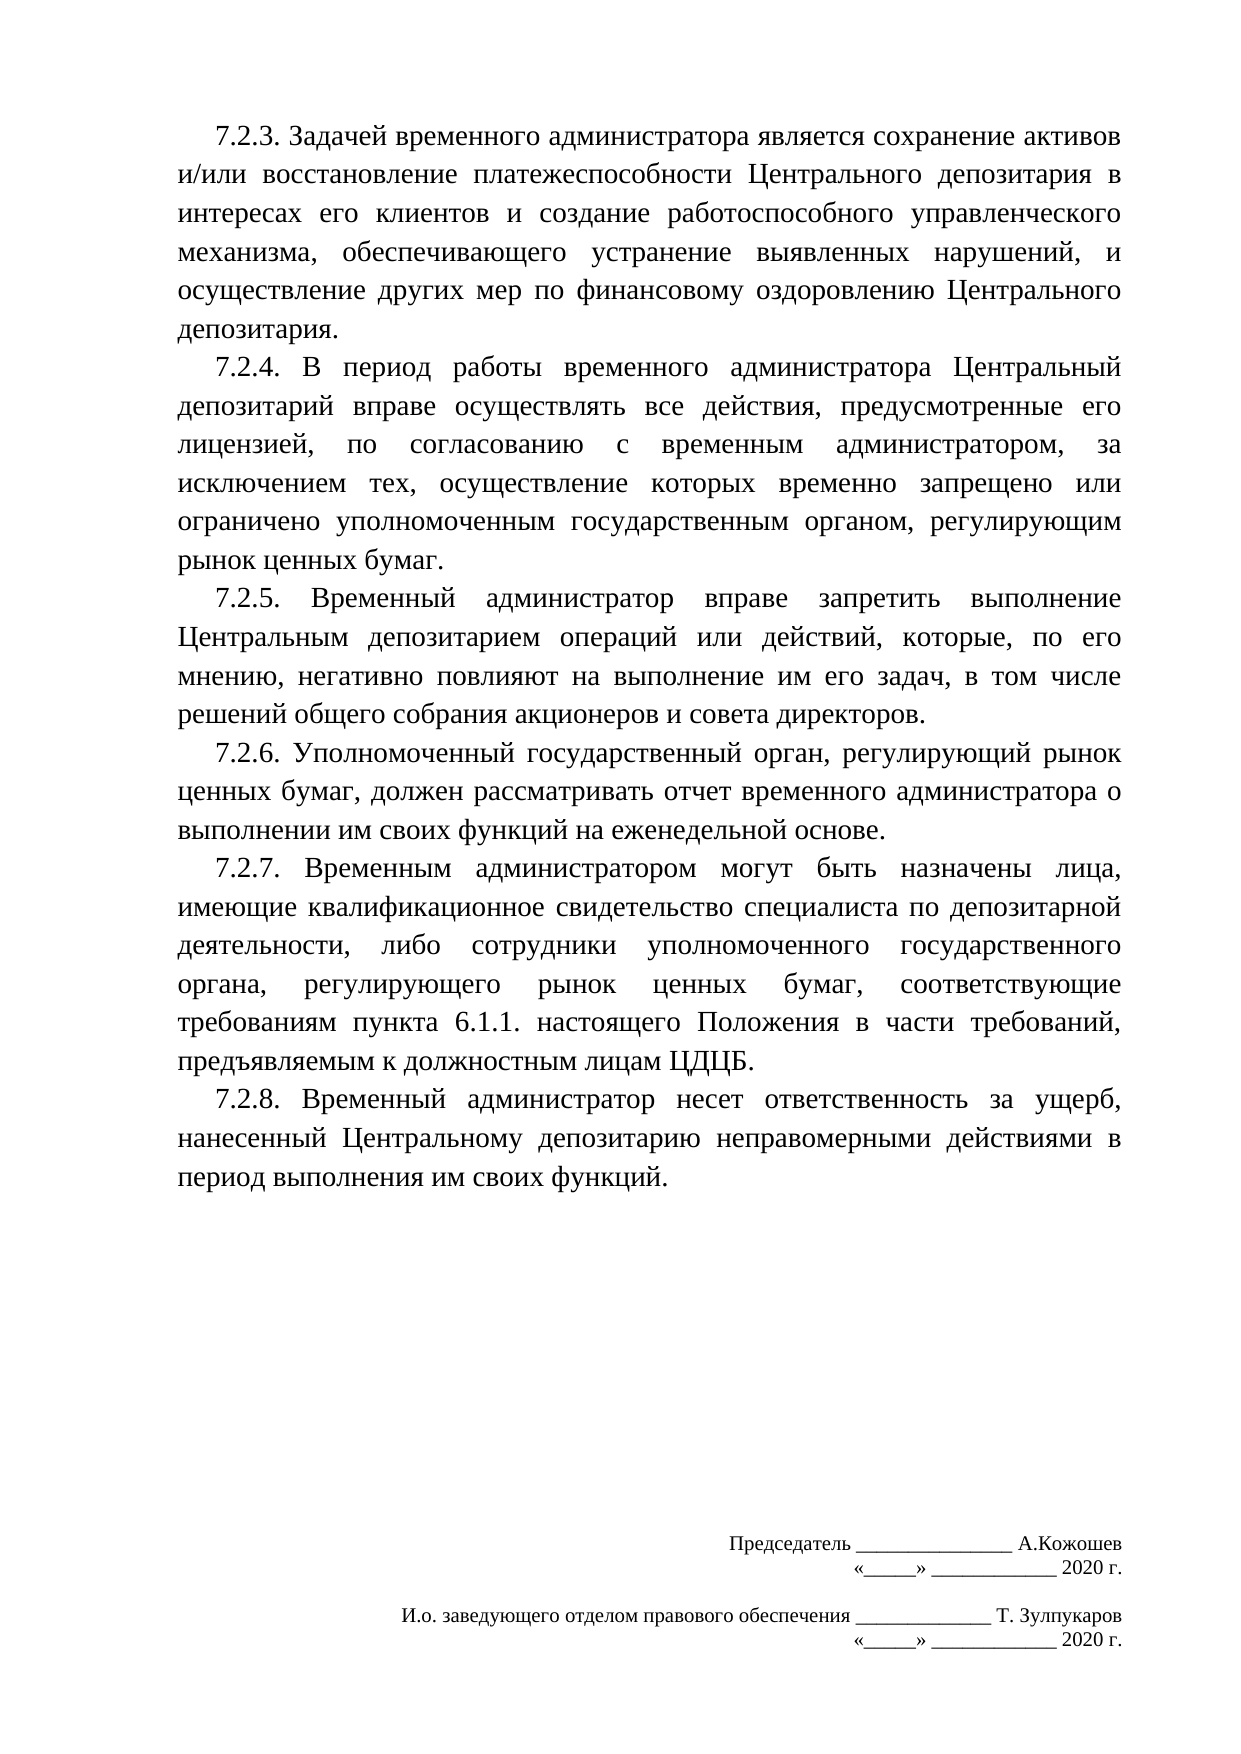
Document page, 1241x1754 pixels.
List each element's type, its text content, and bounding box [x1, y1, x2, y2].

text 7.2.7. Временным администратором могут быть назначены лица, имеющие квалификационное свидетельство специалиста по депозитарной деятельности, либо сотрудники уполномоченного государственного органа, регулирующего рынок ценных бумаг, соответствующие требованиям пункта 6.1.1. настоящего Положения в части требований, предъявляемым к должностным лицам ЦДЦБ. [177, 850, 1122, 1077]
text 7.2.8. Временный администратор несет ответственность за ущерб, нанесенный Центральному депозитарию неправомерными действиями в период выполнения им своих функций. [177, 1082, 1122, 1192]
text 7.2.6. Уполномоченный государственный орган, регулирующий рынок ценных бумаг, должен рассматривать отчет временного администратора о выполнении им своих функций на еженедельной основе. [177, 735, 1122, 845]
text 7.2.3. Задачей временного администратора является сохранение активов и/или восстановление платежеспособности Центрального депозитария в интересах его клиентов и создание работоспособного управленческого механизма, обеспечивающего устранение выявленных нарушений, и осуществление других мер по финансовому оздоровлению Центрального депозитария. [177, 118, 1122, 344]
text 7.2.4. В период работы временного администратора Центральный депозитарий вправе осуществлять все действия, предусмотренные его лицензией, по согласованию с временным администратором, за исключением тех, осуществление которых временно запрещено или ограничено уполномоченным государственным органом, регулирующим рынок ценных бумаг. [177, 349, 1122, 576]
text 7.2.5. Временный администратор вправе запретить выполнение Центральным депозитарием операций или действий, которые, по его мнению, негативно повлияют на выполнение им его задач, в том числе решений общего собрания акционеров и совета директоров. [177, 581, 1122, 730]
